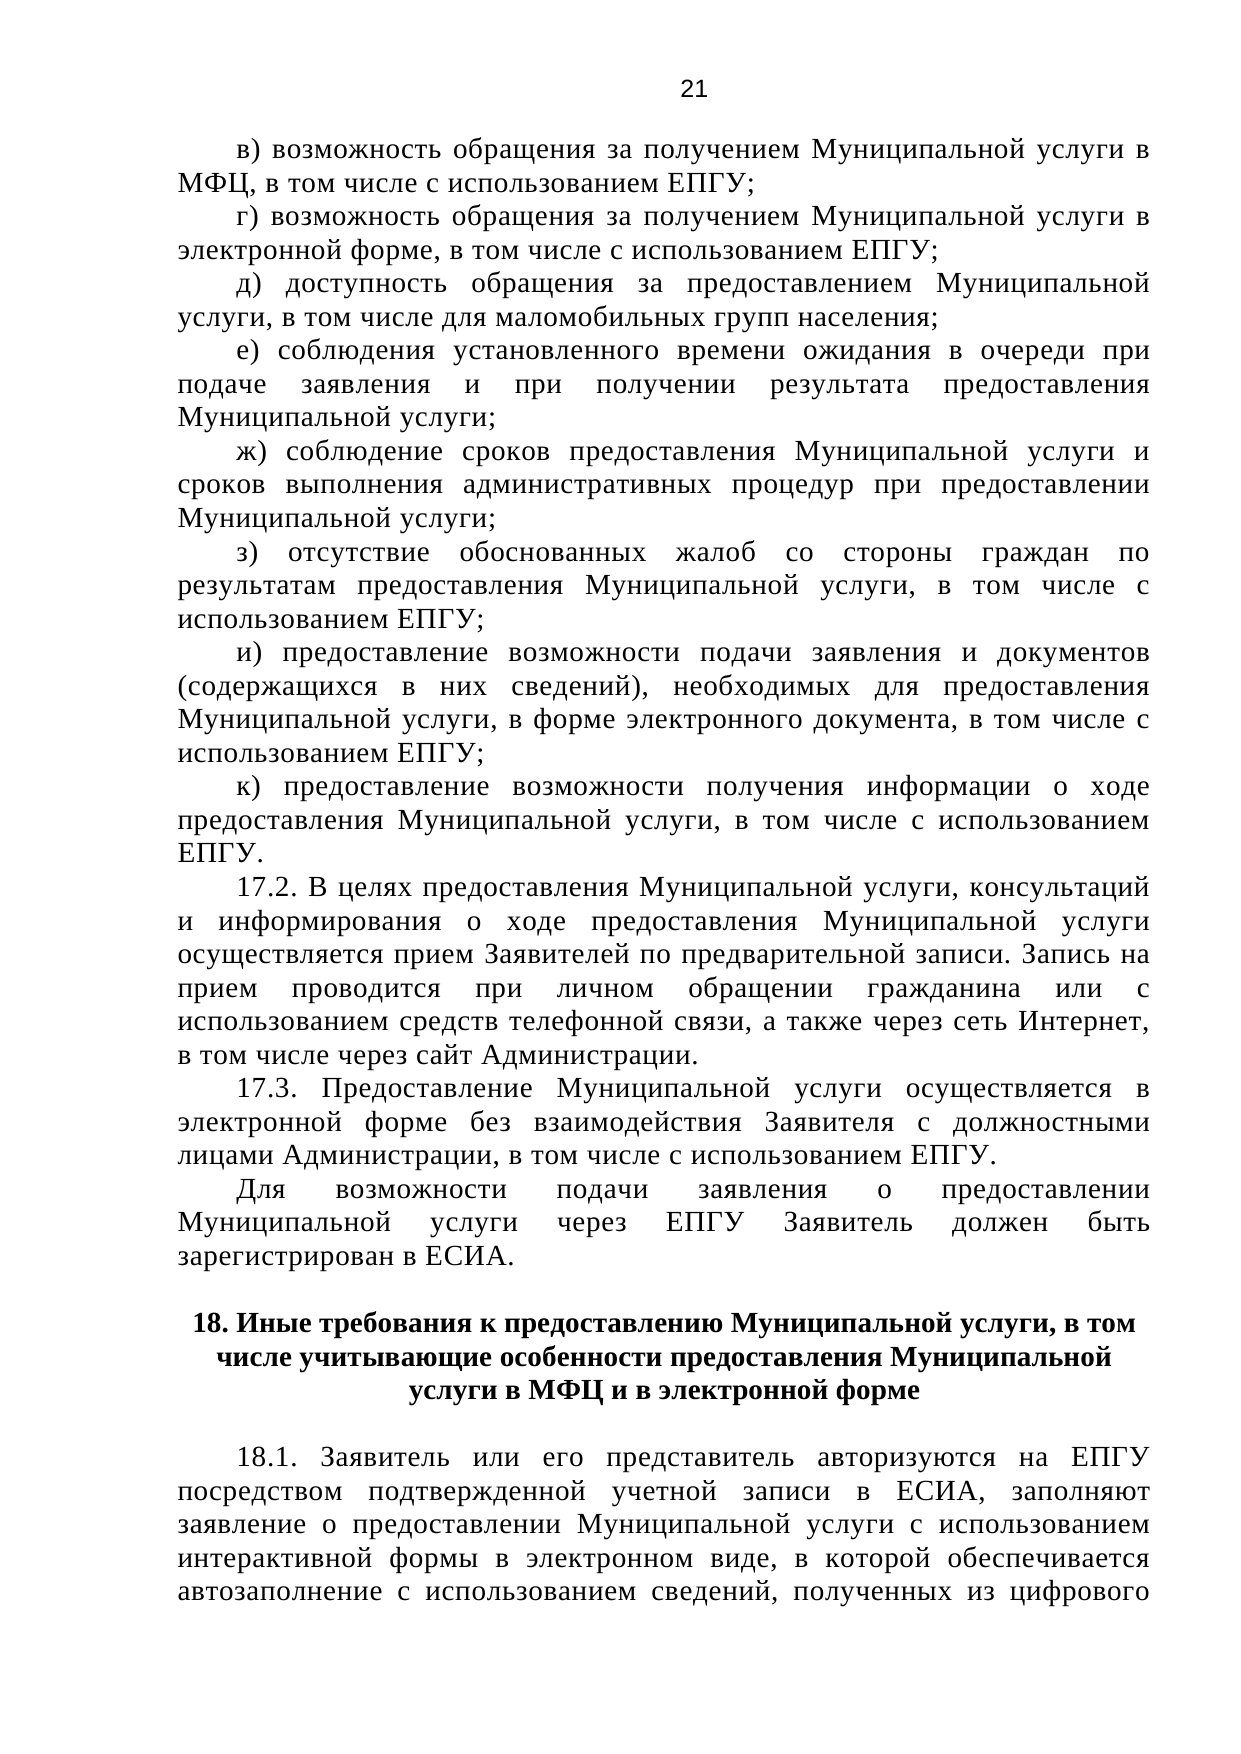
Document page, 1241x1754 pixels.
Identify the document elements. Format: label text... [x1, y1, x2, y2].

text д) доступность обращения за предоставлением Муниципальной услуги, в том числе для маломобильных групп населения; [177, 265, 1152, 332]
text з) отсутствие обоснованных жалоб со стороны граждан по результатам предоставления Муниципальной услуги, в том числе с использованием ЕПГУ; [177, 534, 1152, 634]
text 17.3. Предоставление Муниципальной услуги осуществляется в электронной форме без взаимодействия Заявителя с должностными лицами Администрации, в том числе с использованием ЕПГУ. [177, 1070, 1152, 1171]
text г) возможность обращения за получением Муниципальной услуги в электронной форме, в том числе с использованием ЕПГУ; [177, 198, 1152, 265]
text 17.2. В целях предоставления Муниципальной услуги, консультаций и информирования о ходе предоставления Муниципальной услуги осуществляется прием Заявителей по предварительной записи. Запись на прием проводится при личном обращении гражданина или с использованием средств телефонной связи, а также через сеть Интернет, в том числе через сайт Администрации. [177, 869, 1152, 1070]
text к) предоставление возможности получения информации о ходе предоставления Муниципальной услуги, в том числе с использованием ЕПГУ. [177, 768, 1152, 869]
text и) предоставление возможности подачи заявления и документов (содержащихся в них сведений), необходимых для предоставления Муниципальной услуги, в форме электронного документа, в том числе с использованием ЕПГУ; [177, 634, 1152, 768]
text ж) соблюдение сроков предоставления Муниципальной услуги и сроков выполнения административных процедур при предоставлении Муниципальной услуги; [177, 433, 1152, 534]
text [177, 1439, 1152, 1607]
text Для возможности подачи заявления о предоставлении Муниципальной услуги через ЕПГУ Заявитель должен быть зарегистрирован в ЕСИА. [177, 1171, 1152, 1272]
text е) соблюдения установленного времени ожидания в очереди при подаче заявления и при получении результата предоставления Муниципальной услуги; [177, 332, 1152, 433]
text 18. Иные требования к предоставлению Муниципальной услуги, в том числе учитывающие особенности предоставления Муниципальной услуги в МФЦ и в электронной форме [177, 1305, 1152, 1406]
text в) возможность обращения за получением Муниципальной услуги в МФЦ, в том числе с использованием ЕПГУ; [177, 131, 1152, 198]
